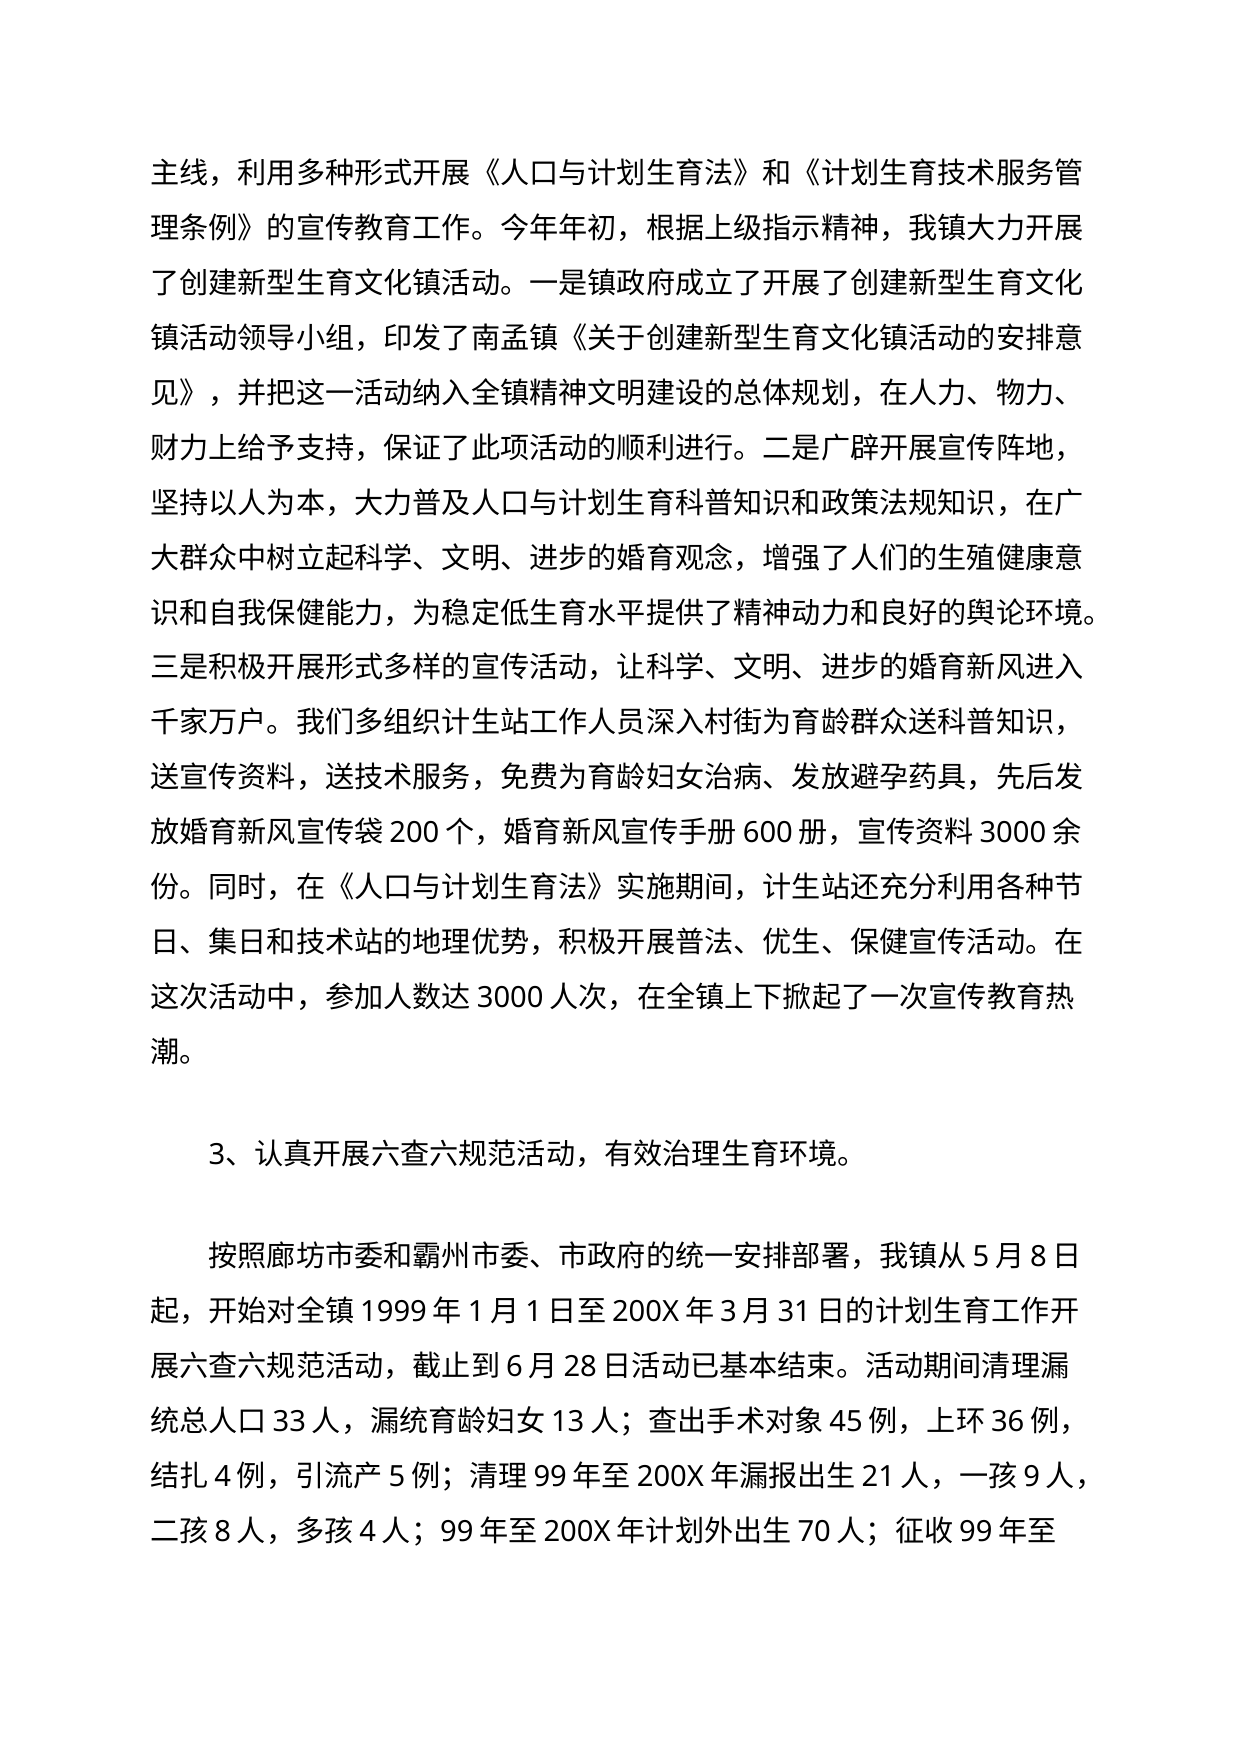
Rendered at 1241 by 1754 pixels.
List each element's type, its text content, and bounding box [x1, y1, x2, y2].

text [150, 150, 1090, 1071]
text 3、认真开展六查六规范活动，有效治理生育环境。 [150, 1130, 1090, 1173]
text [150, 1232, 1090, 1550]
